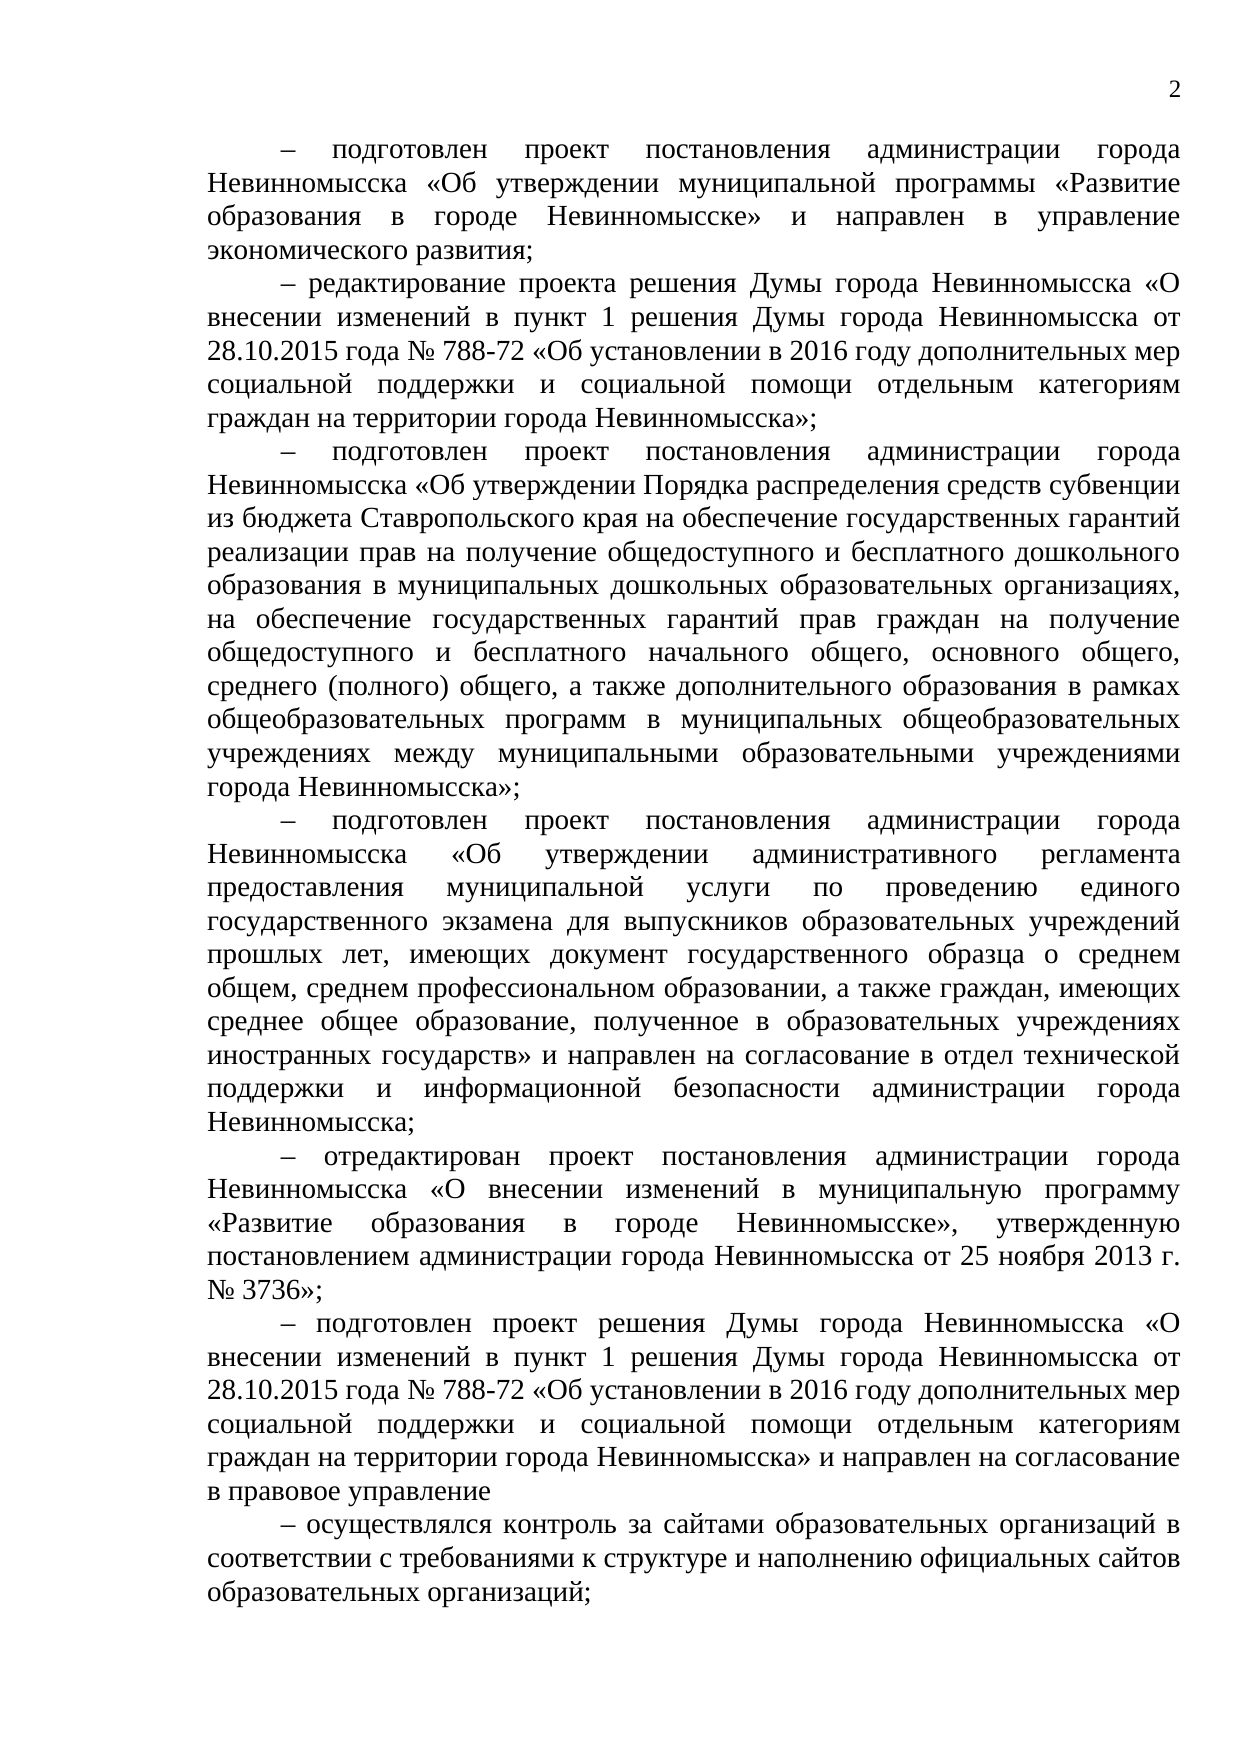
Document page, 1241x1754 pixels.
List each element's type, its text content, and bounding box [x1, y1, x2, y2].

text – редактирование проекта решения Думы города Невинномысска «О внесении изменений в пункт 1 решения Думы города Невинномысска от 28.10.2015 года № 788-72 «Об установлении в 2016 году дополнительных мер социальной поддержки и социальной помощи отдельным категориям граждан на территории города Невинномысска»; [207, 266, 1181, 433]
text – подготовлен проект постановления администрации города Невинномысска «Об утверждении административного регламента предоставления муниципальной услуги по проведению единого государственного экзамена для выпускников образовательных учреждений прошлых лет, имеющих документ государственного образца о среднем общем, среднем профессиональном образовании, а также граждан, имеющих среднее общее образование, полученное в образовательных учреждениях иностранных государств» и направлен на согласование в отдел технической поддержки и информационной безопасности администрации города Невинномысска; [207, 802, 1181, 1138]
text – осуществлялся контроль за сайтами образовательных организаций в соответствии с требованиями к структуре и наполнению официальных сайтов образовательных организаций; [207, 1507, 1181, 1607]
text – отредактирован проект постановления администрации города Невинномысска «О внесении изменений в муниципальную программу «Развитие образования в городе Невинномысске», утвержденную постановлением администрации города Невинномысска от 25 ноября . № 3736»; [207, 1138, 1181, 1305]
text – подготовлен проект решения Думы города Невинномысска «О внесении изменений в пункт 1 решения Думы города Невинномысска от 28.10.2015 года № 788-72 «Об установлении в 2016 году дополнительных мер социальной поддержки и социальной помощи отдельным категориям граждан на территории города Невинномысска» и направлен на согласование в правовое управление [207, 1305, 1181, 1507]
text – подготовлен проект постановления администрации города Невинномысска «Об утверждении муниципальной программы «Развитие образования в городе Невинномысске» и направлен в управление экономического развития; [207, 131, 1181, 266]
text – подготовлен проект постановления администрации города Невинномысска «Об утверждении Порядка распределения средств субвенции из бюджета Ставропольского края на обеспечение государственных гарантий реализации прав на получение общедоступного и бесплатного дошкольного образования в муниципальных дошкольных образовательных организациях, на обеспечение государственных гарантий прав граждан на получение общедоступного и бесплатного начального общего, основного общего, среднего (полного) общего, а также дополнительного образования в рамках общеобразовательных программ в муниципальных общеобразовательных учреждениях между муниципальными образовательными учреждениями города Невинномысска»; [207, 433, 1181, 500]
text – подготовлен проект постановления администрации города Невинномысска «Об утверждении Порядка распределения средств субвенции из бюджета Ставропольского края на обеспечение государственных гарантий реализации прав на получение общедоступного и бесплатного дошкольного образования в муниципальных дошкольных образовательных организациях, на обеспечение государственных гарантий прав граждан на получение общедоступного и бесплатного начального общего, основного общего, среднего (полного) общего, а также дополнительного образования в рамках общеобразовательных программ в муниципальных общеобразовательных учреждениях между муниципальными образовательными учреждениями города Невинномысска»; [207, 601, 1181, 802]
